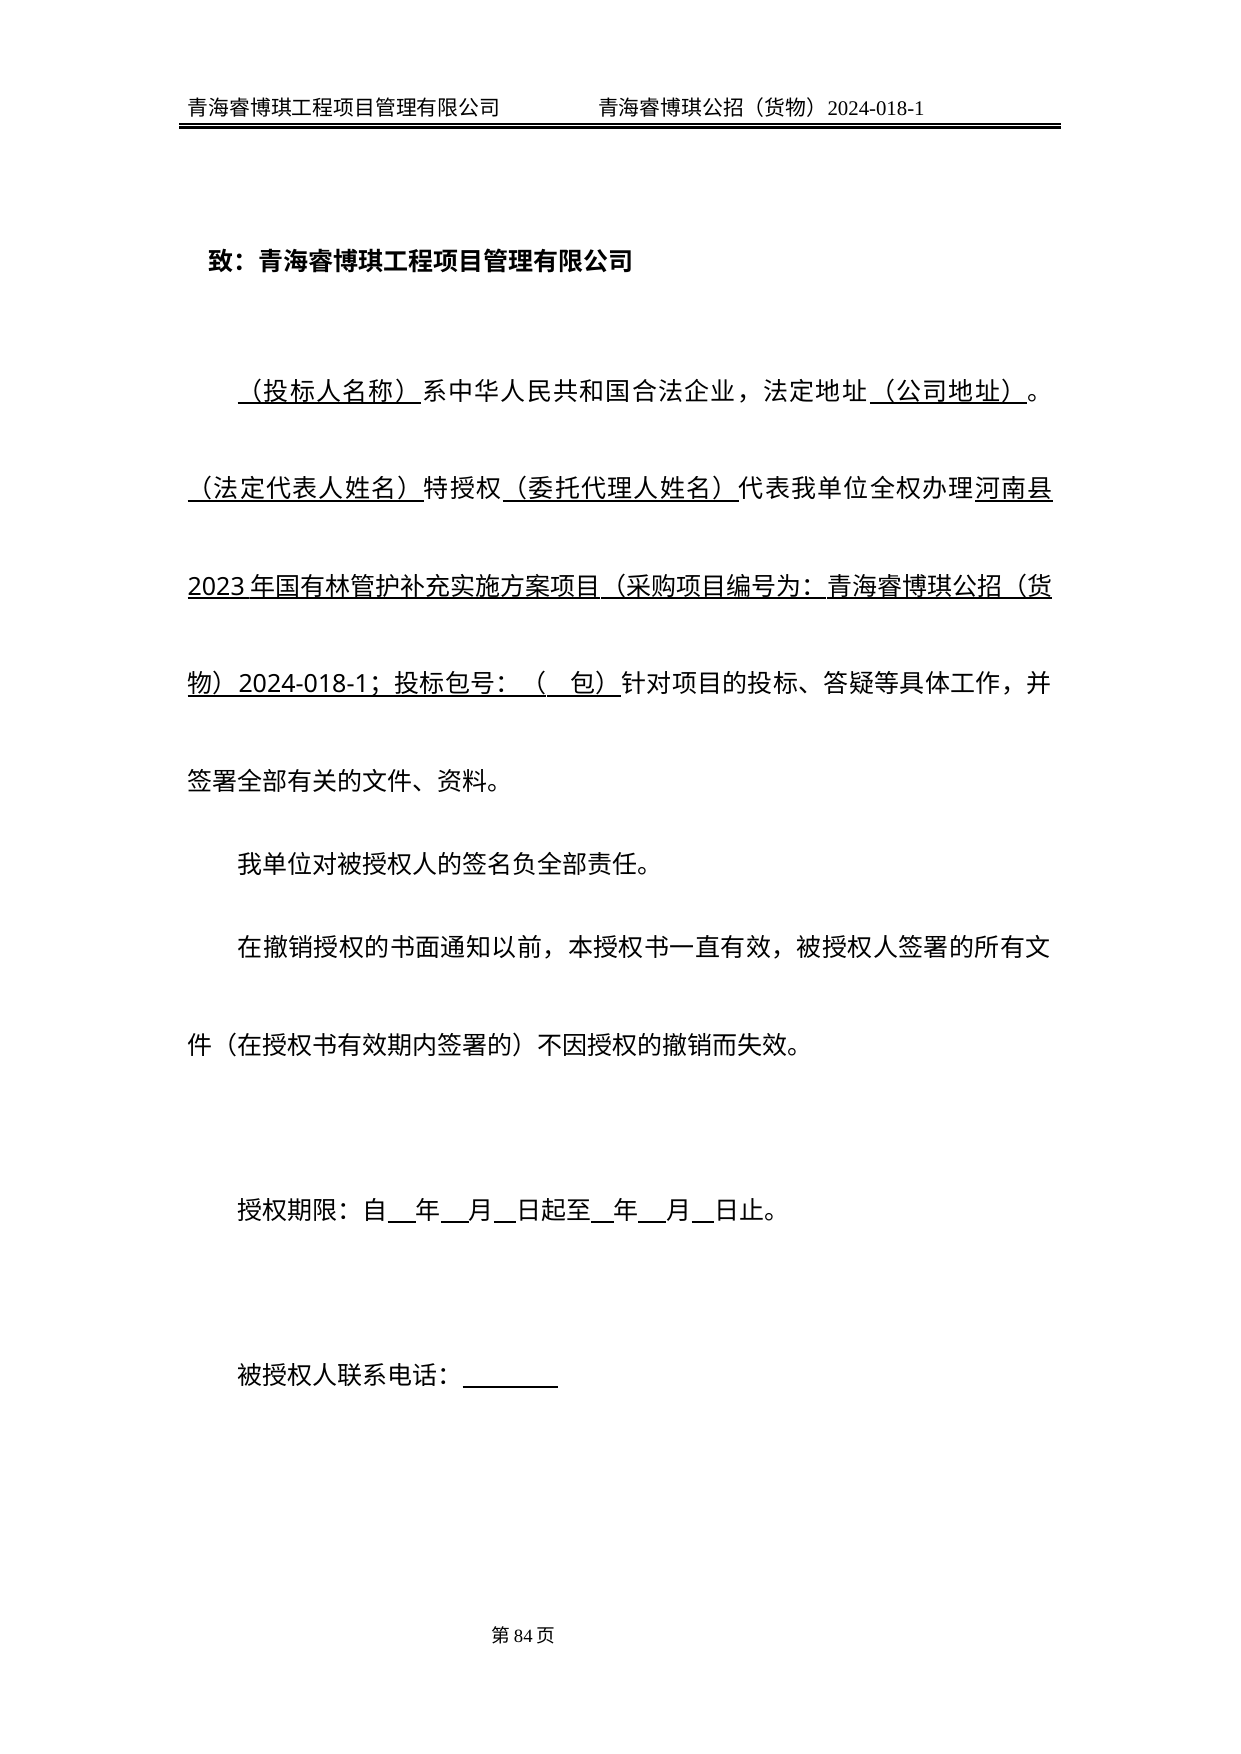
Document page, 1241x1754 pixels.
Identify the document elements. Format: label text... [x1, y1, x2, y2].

text 被授权人联系电话： [187, 1341, 1053, 1406]
text 致：青海睿博琪工程项目管理有限公司 [187, 227, 1053, 292]
text 授权期限：自 年 月 日起至 年 月 日止。 [187, 1176, 1053, 1241]
text 我单位对被授权人的签名负全部责任。 [187, 830, 1053, 895]
text 在撤销授权的书面通知以前，本授权书一直有效，被授权人签署的所有文件（在授权书有效期内签署的）不因授权的撤销而失效。 [187, 913, 1053, 1076]
text （投标人名称）系中华人民共和国合法企业，法定地址（公司地址）。（法定代表人姓名）特授权（委托代理人姓名）代表我单位全权办理河南县2023年国有林管护补充实施方案项目（采购项目编号为：青海睿博琪公招（货物）2024-018-1；投标包号：（ 包）针对项目的投标、答疑等具体工作，并签署全部有关的文件、资料。 [187, 357, 1053, 812]
